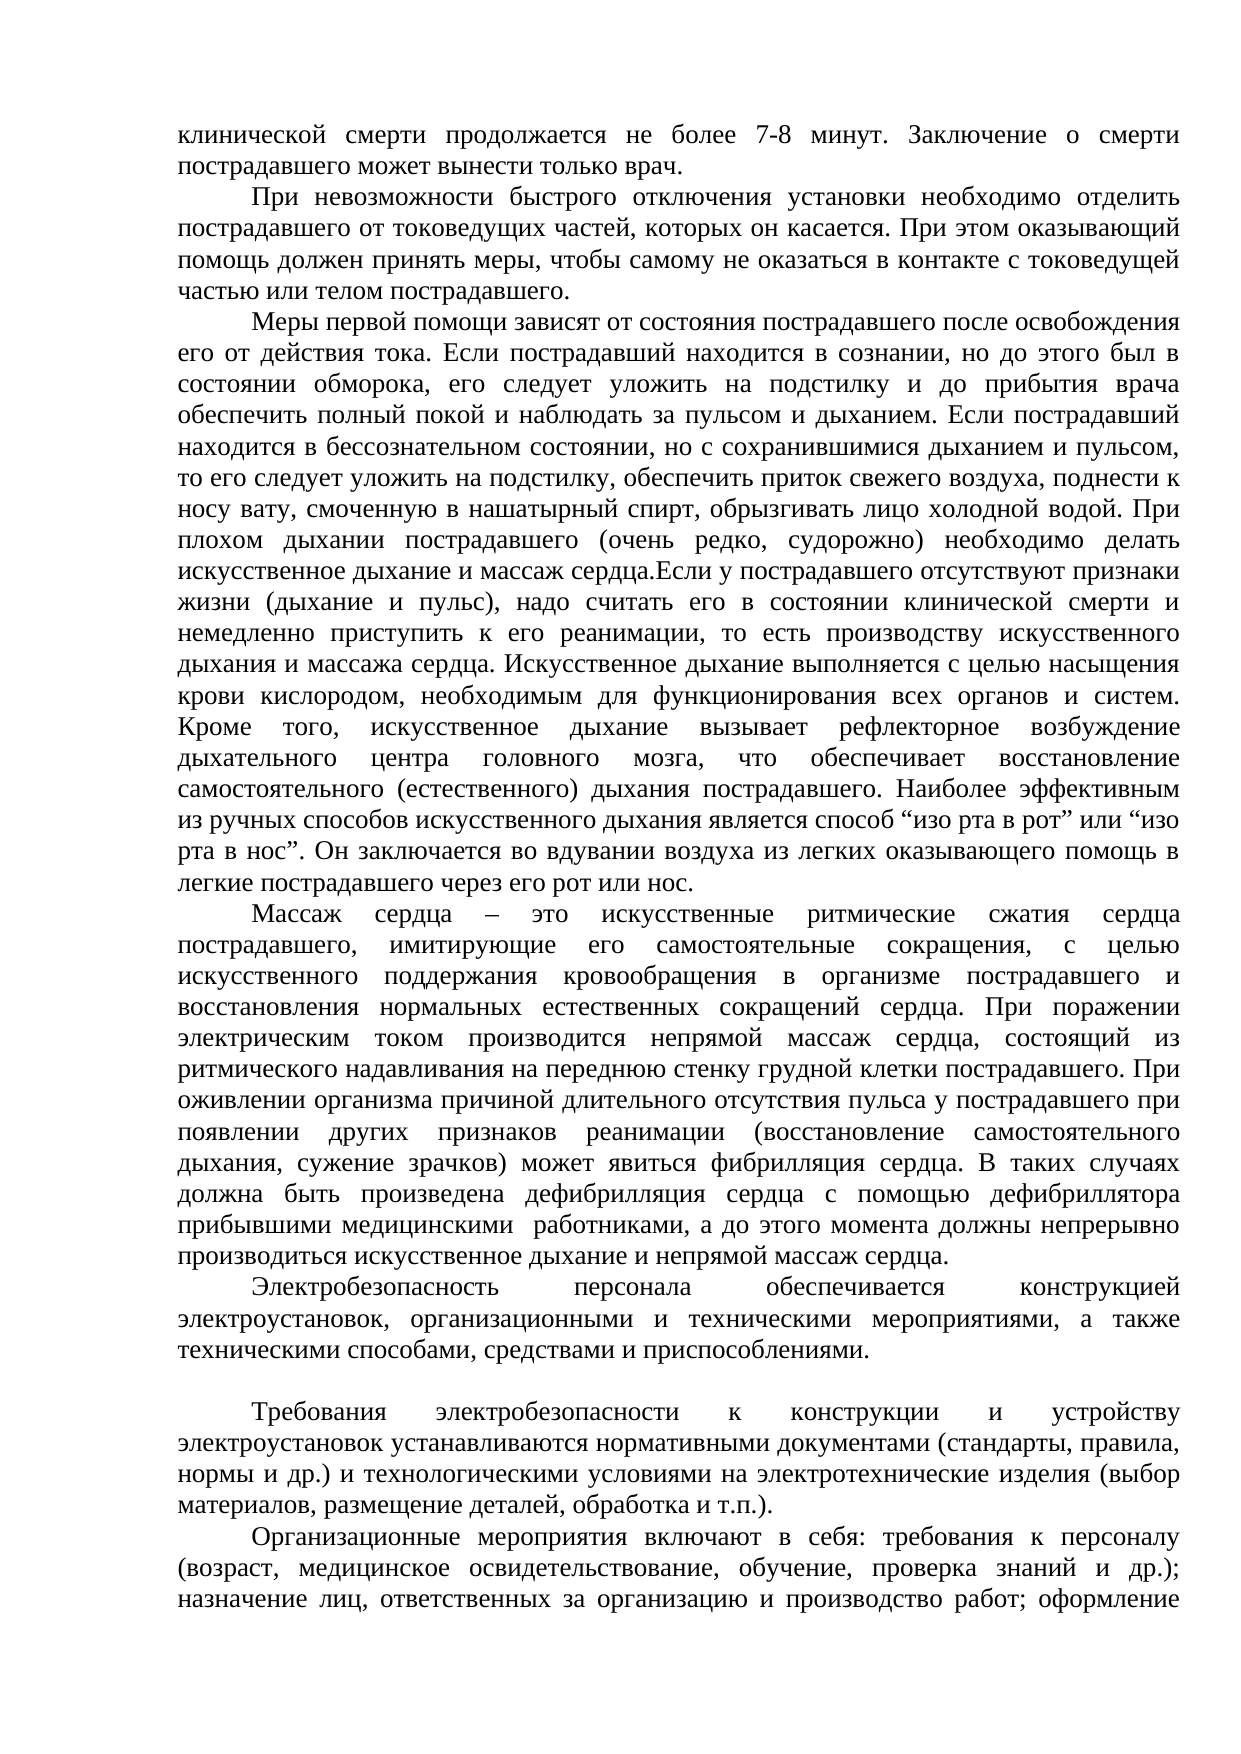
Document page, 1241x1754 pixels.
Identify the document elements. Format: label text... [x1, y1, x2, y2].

text Требования электробезопасности к конструкции и устройству электроустановок устанавливаются нормативными документами (стандарты, правила, нормы и др.) и технологическими условиями на электротехнические изделия (выбор материалов, размещение деталей, обработка и т.п.). [177, 1395, 1181, 1520]
text Массаж сердца – это искусственные ритмические сжатия сердца пострадавшего, имитирующие его самостоятельные сокращения, с целью искусственного поддержания кровообращения в организме пострадавшего и восстановления нормальных естественных сокращений сердца. При поражении электрическим током производится непрямой массаж сердца, состоящий из ритмического надавливания на переднюю стенку грудной клетки пострадавшего. При оживлении организма причиной длительного отсутствия пульса у пострадавшего при появлении других признаков реанимации (восстановление самостоятельного дыхания, сужение зрачков) может явиться фибрилляция сердца. В таких случаях должна быть произведена дефибрилляция сердца с помощью дефибриллятора прибывшими медицинскими работниками, а до этого момента должны непрерывно производиться искусственное дыхание и непрямой массаж сердца. [177, 897, 1181, 1271]
text При невозможности быстрого отключения установки необходимо отделить пострадавшего от токоведущих частей, которых он касается. При этом оказывающий помощь должен принять меры, чтобы самому не оказаться в контакте с токоведущей частью или телом пострадавшего. [177, 180, 1181, 305]
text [177, 118, 1181, 180]
text Электробезопасность персонала обеспечивается конструкцией электроустановок, организационными и техническими мероприятиями, а также техническими способами, средствами и приспособлениями. [177, 1271, 1181, 1364]
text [177, 1520, 1181, 1613]
text Меры первой помощи зависят от состояния пострадавшего после освобождения его от действия тока. Если пострадавший находится в сознании, но до этого был в состоянии обморока, его следует уложить на подстилку и до прибытия врача обеспечить полный покой и наблюдать за пульсом и дыханием. Если пострадавший находится в бессознательном состоянии, но с сохранившимися дыханием и пульсом, то его следует уложить на подстилку, обеспечить приток свежего воздуха, поднести к носу вату, смоченную в нашатырный спирт, обрызгивать лицо холодной водой. При плохом дыхании пострадавшего (очень редко, судорожно) необходимо делать искусственное дыхание и массаж сердца.Если у пострадавшего отсутствуют признаки жизни (дыхание и пульс), надо считать его в состоянии клинической смерти и немедленно приступить к его реанимации, то есть производству искусственного дыхания и массажа сердца. Искусственное дыхание выполняется с целью насыщения крови кислородом, необходимым для функционирования всех органов и систем. Кроме того, искусственное дыхание вызывает рефлекторное возбуждение дыхательного центра головного мозга, что обеспечивает восстановление самостоятельного (естественного) дыхания пострадавшего. Наиболее эффективным из ручных способов искусственного дыхания является способ “изо рта в рот” или “изо рта в нос”. Он заключается во вдувании воздуха из легких оказывающего помощь в легкие пострадавшего через его рот или нос. [177, 305, 1181, 897]
